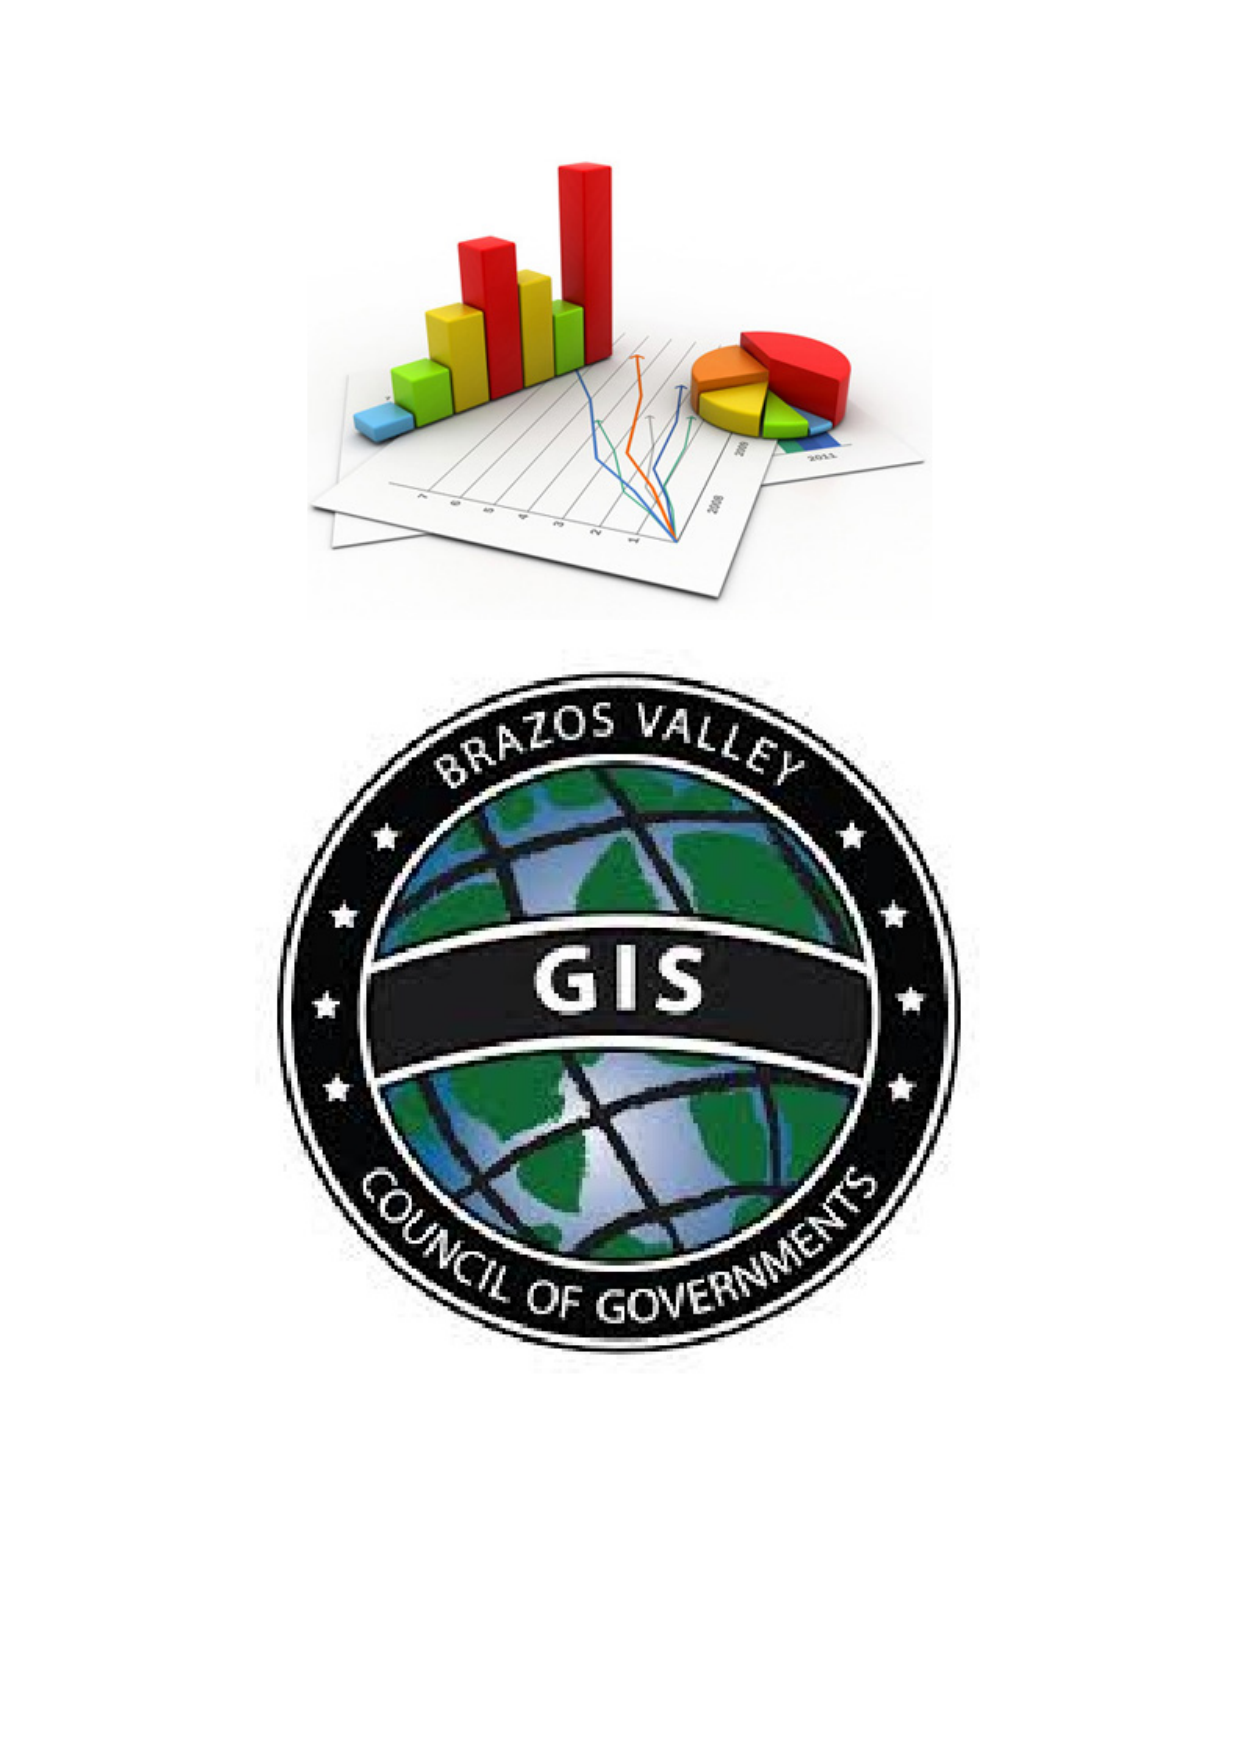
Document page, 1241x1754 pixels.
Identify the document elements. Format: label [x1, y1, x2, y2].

picture [229, 623, 1011, 1405]
picture [307, 150, 933, 620]
